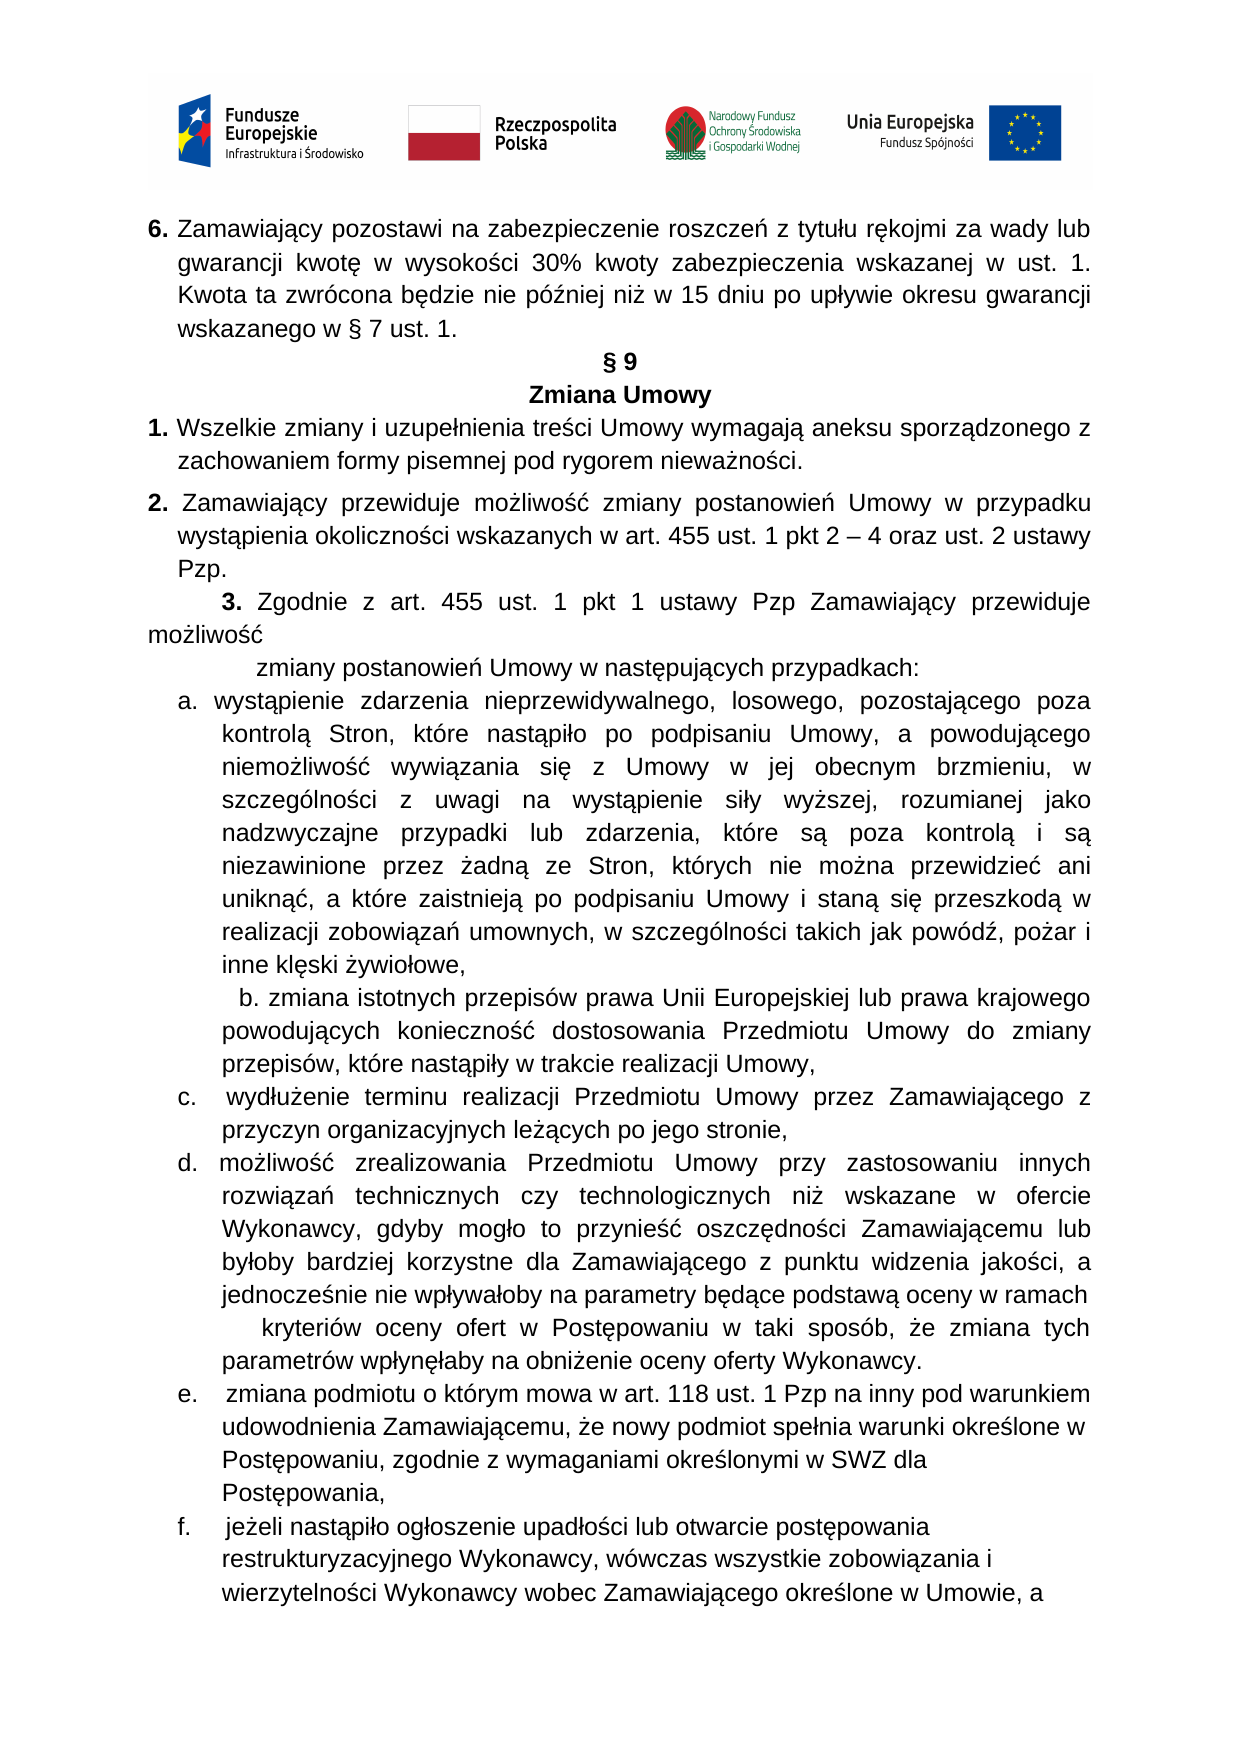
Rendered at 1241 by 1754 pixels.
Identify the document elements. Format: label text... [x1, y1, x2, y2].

text 1. Wszelkie zmiany i uzupełnienia treści Umowy wymagają aneksu sporządzonego z zachowaniem formy pisemnej pod rygorem nieważności. [148, 413, 1092, 474]
text e. zmiana podmiotu o którym mowa w art. 118 ust. 1 Pzp na inny pod warunkiem udowodnienia Zamawiającemu, że nowy podmiot spełnia warunki określone w Postępowaniu, zgodnie z wymaganiami określonymi w SWZ dla Postępowania, [177, 1379, 1092, 1507]
text 2. Zamawiający przewiduje możliwość zmiany postanowień Umowy w przypadku wystąpienia okoliczności wskazanych w art. 455 ust. 1 pkt 2 – 4 oraz ust. 2 ustawy Pzp. [148, 488, 1092, 583]
text 6. Zamawiający pozostawi na zabezpieczenie roszczeń z tytułu rękojmi za wady lub gwarancji kwotę w wysokości 30% kwoty zabezpieczenia wskazanej w ust. 1. Kwota ta zwrócona będzie nie później niż w 15 dniu po upływie okresu gwarancji wskazanego w § 7 ust. 1. [148, 214, 1092, 342]
picture [147, 73, 1093, 190]
list 3. Zgodnie z art. 455 ust. 1 pkt 1 ustawy Pzp Zamawiający przewiduje możliwość [148, 587, 1092, 649]
text a. wystąpienie zdarzenia nieprzewidywalnego, losowego, pozostającego poza kontrolą Stron, które nastąpiło po podpisaniu Umowy, a powodującego niemożliwość wywiązania się z Umowy w jej obecnym brzmieniu, w szczególności z uwagi na wystąpienie siły wyższej, rozumianej jako nadzwyczajne przypadki lub zdarzenia, które są poza kontrolą i są niezawinione przez żadną ze Stron, których nie można przewidzieć ani uniknąć, a które zaistnieją po podpisaniu Umowy i staną się przeszkodą w realizacji zobowiązań umownych, w szczególności takich jak powódź, pożar i inne klęski żywiołowe, [177, 686, 1092, 979]
text kryteriów oceny ofert w Postępowaniu w taki sposób, że zmiana tych parametrów wpłynęłaby na obniżenie oceny oferty Wykonawcy. [177, 1313, 1092, 1375]
text § 9 [148, 347, 1092, 375]
list zmiany postanowień Umowy w następujących przypadkach: [148, 653, 1092, 682]
list b. zmiana istotnych przepisów prawa Unii Europejskiej lub prawa krajowego powodujących konieczność dostosowania Przedmiotu Umowy do zmiany przepisów, które nastąpiły w trakcie realizacji Umowy, [177, 983, 1092, 1078]
text Zmiana Umowy [148, 379, 1092, 408]
text c. wydłużenie terminu realizacji Przedmiotu Umowy przez Zamawiającego z przyczyn organizacyjnych leżących po jego stronie, [177, 1082, 1092, 1144]
text d. możliwość zrealizowania Przedmiotu Umowy przy zastosowaniu innych rozwiązań technicznych czy technologicznych niż wskazane w ofercie Wykonawcy, gdyby mogło to przynieść oszczędności Zamawiającemu lub byłoby bardziej korzystne dla Zamawiającego z punktu widzenia jakości, a jednocześnie nie wpływałoby na parametry będące podstawą oceny w ramach [177, 1148, 1092, 1309]
